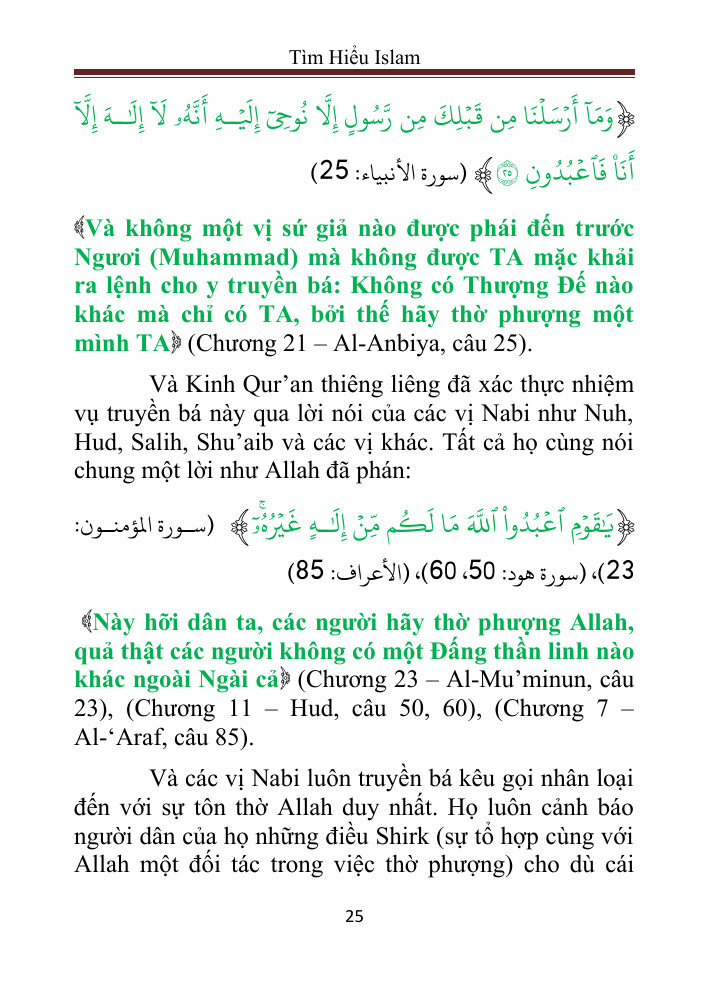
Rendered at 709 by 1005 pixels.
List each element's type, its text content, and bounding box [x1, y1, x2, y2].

text ﮋيَٰقَوۡمِ ٱعۡبُدُواْ ٱللَّهَ مَا لَكُم مِّنۡ إِلَٰهٍ غَيۡرُهُۥٓۚﮊ (سورة المؤمنون: 23)، (سورة هود: 50، 60)، (الأعراف: 85) [74, 497, 635, 594]
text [74, 763, 635, 878]
text Này hỡi dân ta, các người hãy thờ phượng Allah, quả thật các người không có một Đấng thần linh nào khác ngoài Ngài cả (Chương 23 – Al-Mu’minun, câu 23), (Chương 11 – Hud, câu 50, 60), (Chương 7 – Al-‘Araf, câu 85). [74, 607, 635, 751]
text Và Kinh Qur’an thiêng liêng đã xác thực nhiệm vụ truyền bá này qua lời nói của các vị Nabi như Nuh, Hud, Salih, Shu’aib và các vị khác. Tất cả họ cùng nói chung một lời như Allah đã phán: [74, 369, 635, 484]
text Và không một vị sứ giả nào được phái đến trước Ngươi (Muhammad) mà không được TA mặc khải ra lệnh cho y truyền bá: Không có Thượng Đế nào khác mà chỉ có TA, bởi thế hãy thờ phượng một mình TA (Chương 21 – Al-Anbiya, câu 25). [74, 213, 635, 357]
text ﮋوَمَآ أَرۡسَلۡنَا مِن قَبۡلِكَ مِن رَّسُولٍ إِلَّا نُوحِيٓ إِلَيۡهِ أَنَّهُۥ لَآ إِلَٰهَ إِلَّآ أَنَا۠ فَٱعۡبُدُونِ ٢٥ ﮊ (سورة الأنبياء: 25) [74, 89, 635, 200]
